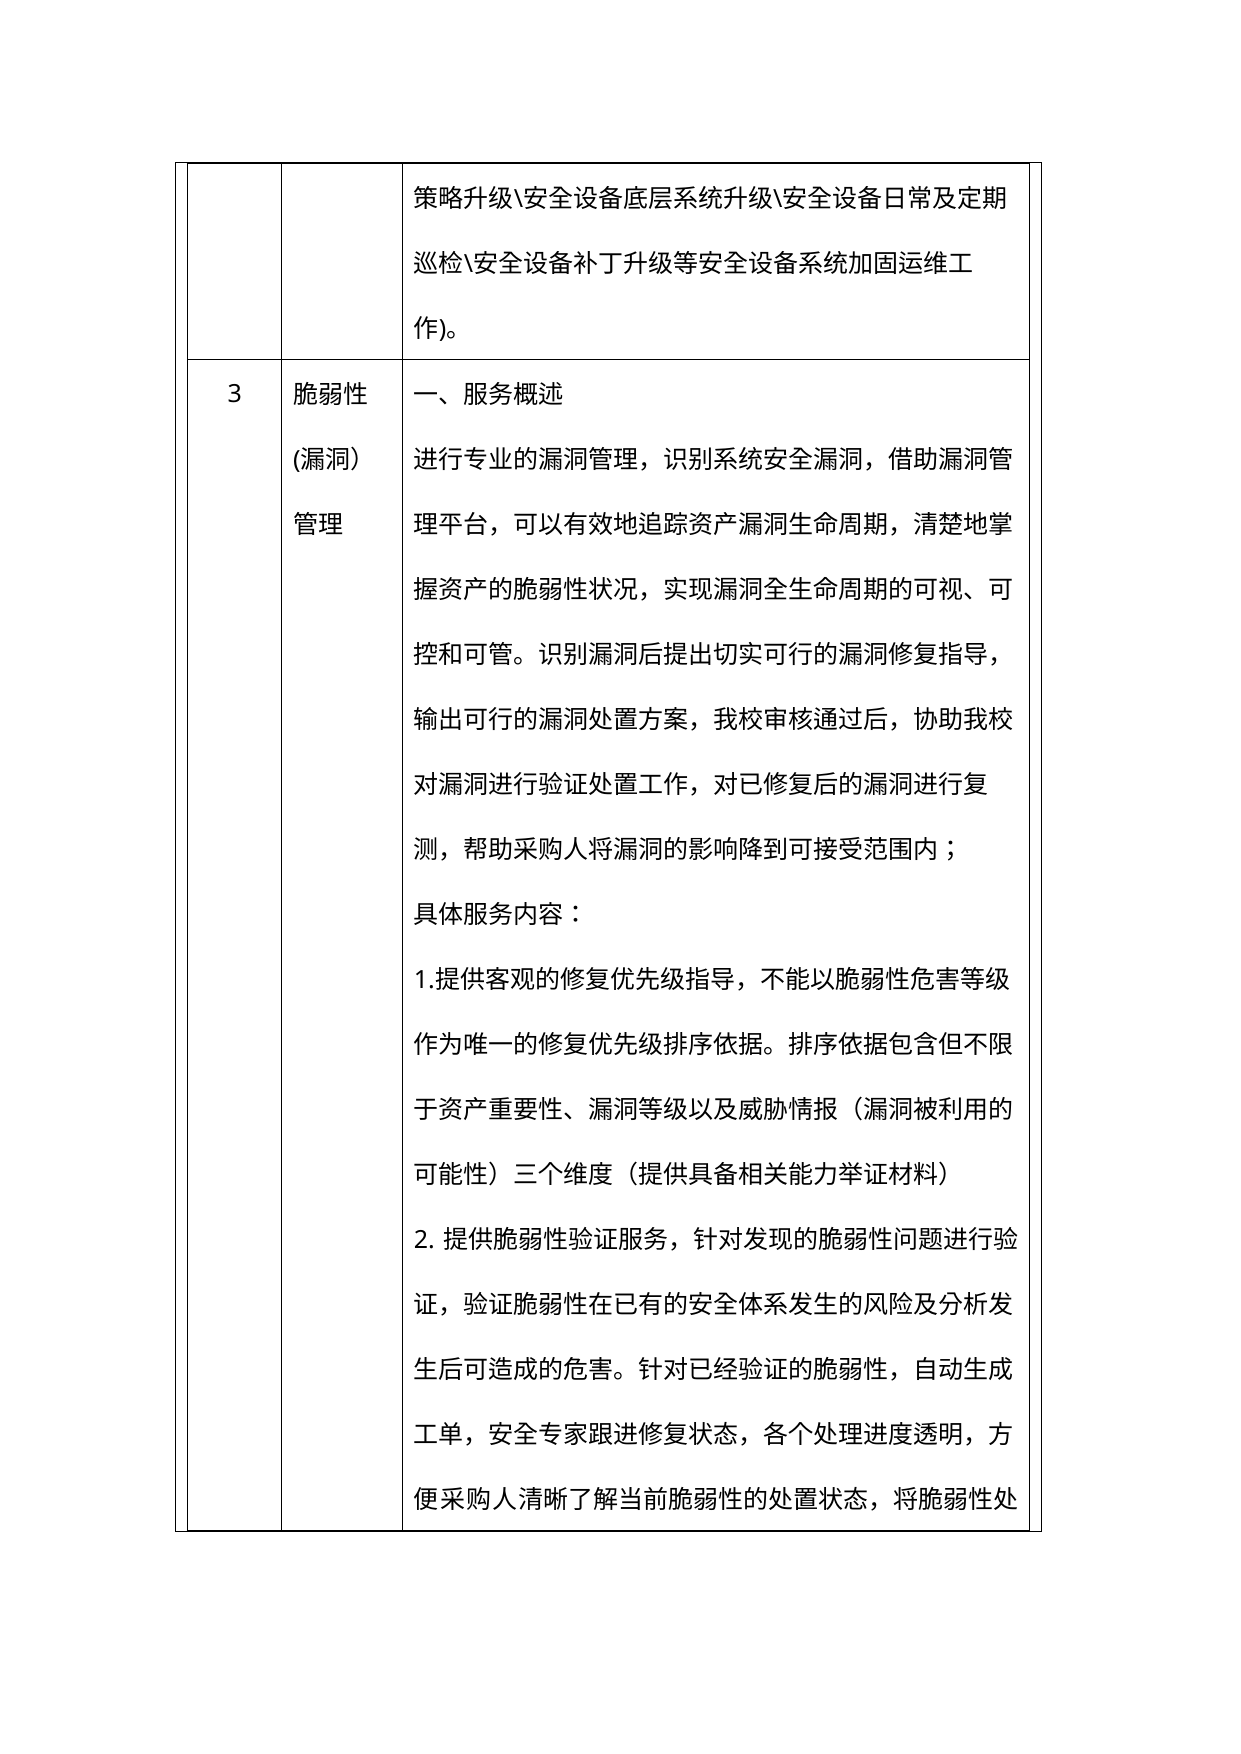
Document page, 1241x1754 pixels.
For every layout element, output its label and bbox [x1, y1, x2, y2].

table_header [282, 164, 402, 359]
table_header [403, 360, 1029, 1530]
table_header [188, 164, 281, 359]
table_header [403, 164, 1029, 359]
table_header [176, 163, 187, 1531]
table_header [188, 360, 281, 1530]
table_header [282, 360, 402, 1530]
table_header [1030, 163, 1041, 1531]
